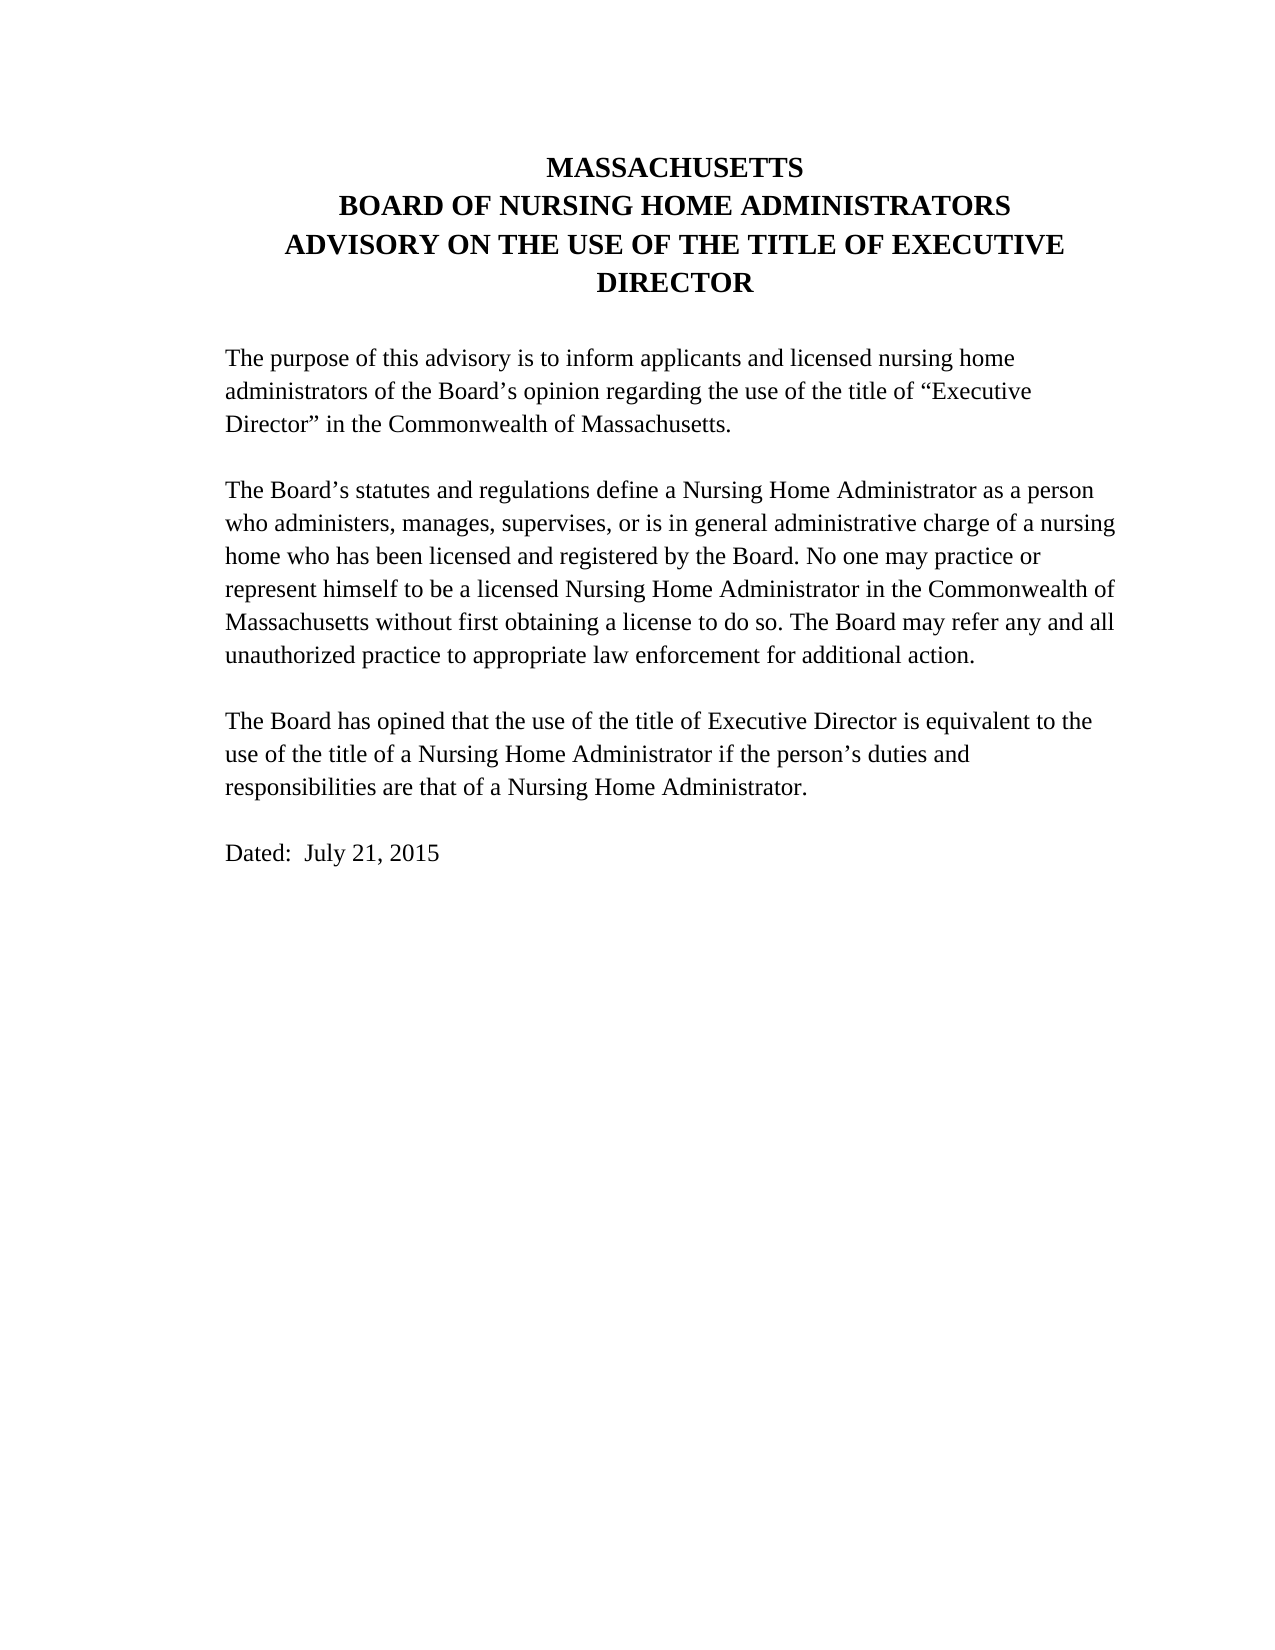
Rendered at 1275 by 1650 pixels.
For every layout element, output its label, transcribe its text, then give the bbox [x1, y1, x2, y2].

list Dated: July 21, 2015 [225, 838, 1125, 867]
list BOARD OF NURSING HOME ADMINISTRATORS [225, 188, 1125, 222]
list The purpose of this advisory is to inform applicants and licensed nursing home administrators of the Board’s opinion regarding the use of the title of “Executive Director” in the Commonwealth of Massachusetts. [225, 343, 1125, 437]
list The Board has opined that the use of the title of Executive Director is equivalent to the use of the title of a Nursing Home Administrator if the person’s duties and responsibilities are that of a Nursing Home Administrator. [225, 706, 1125, 801]
list The Board’s statutes and regulations define a Nursing Home Administrator as a person who administers, manages, supervises, or is in general administrative charge of a nursing home who has been licensed and registered by the Board. No one may practice or represent himself to be a licensed Nursing Home Administrator in the Commonwealth of Massachusetts without first obtaining a license to do so. The Board may refer any and all unauthorized practice to appropriate law enforcement for additional action. [225, 475, 1125, 669]
list ADVISORY ON THE USE OF THE TITLE OF EXECUTIVE DIRECTOR [225, 227, 1125, 299]
list MASSACHUSETTS [225, 150, 1125, 183]
